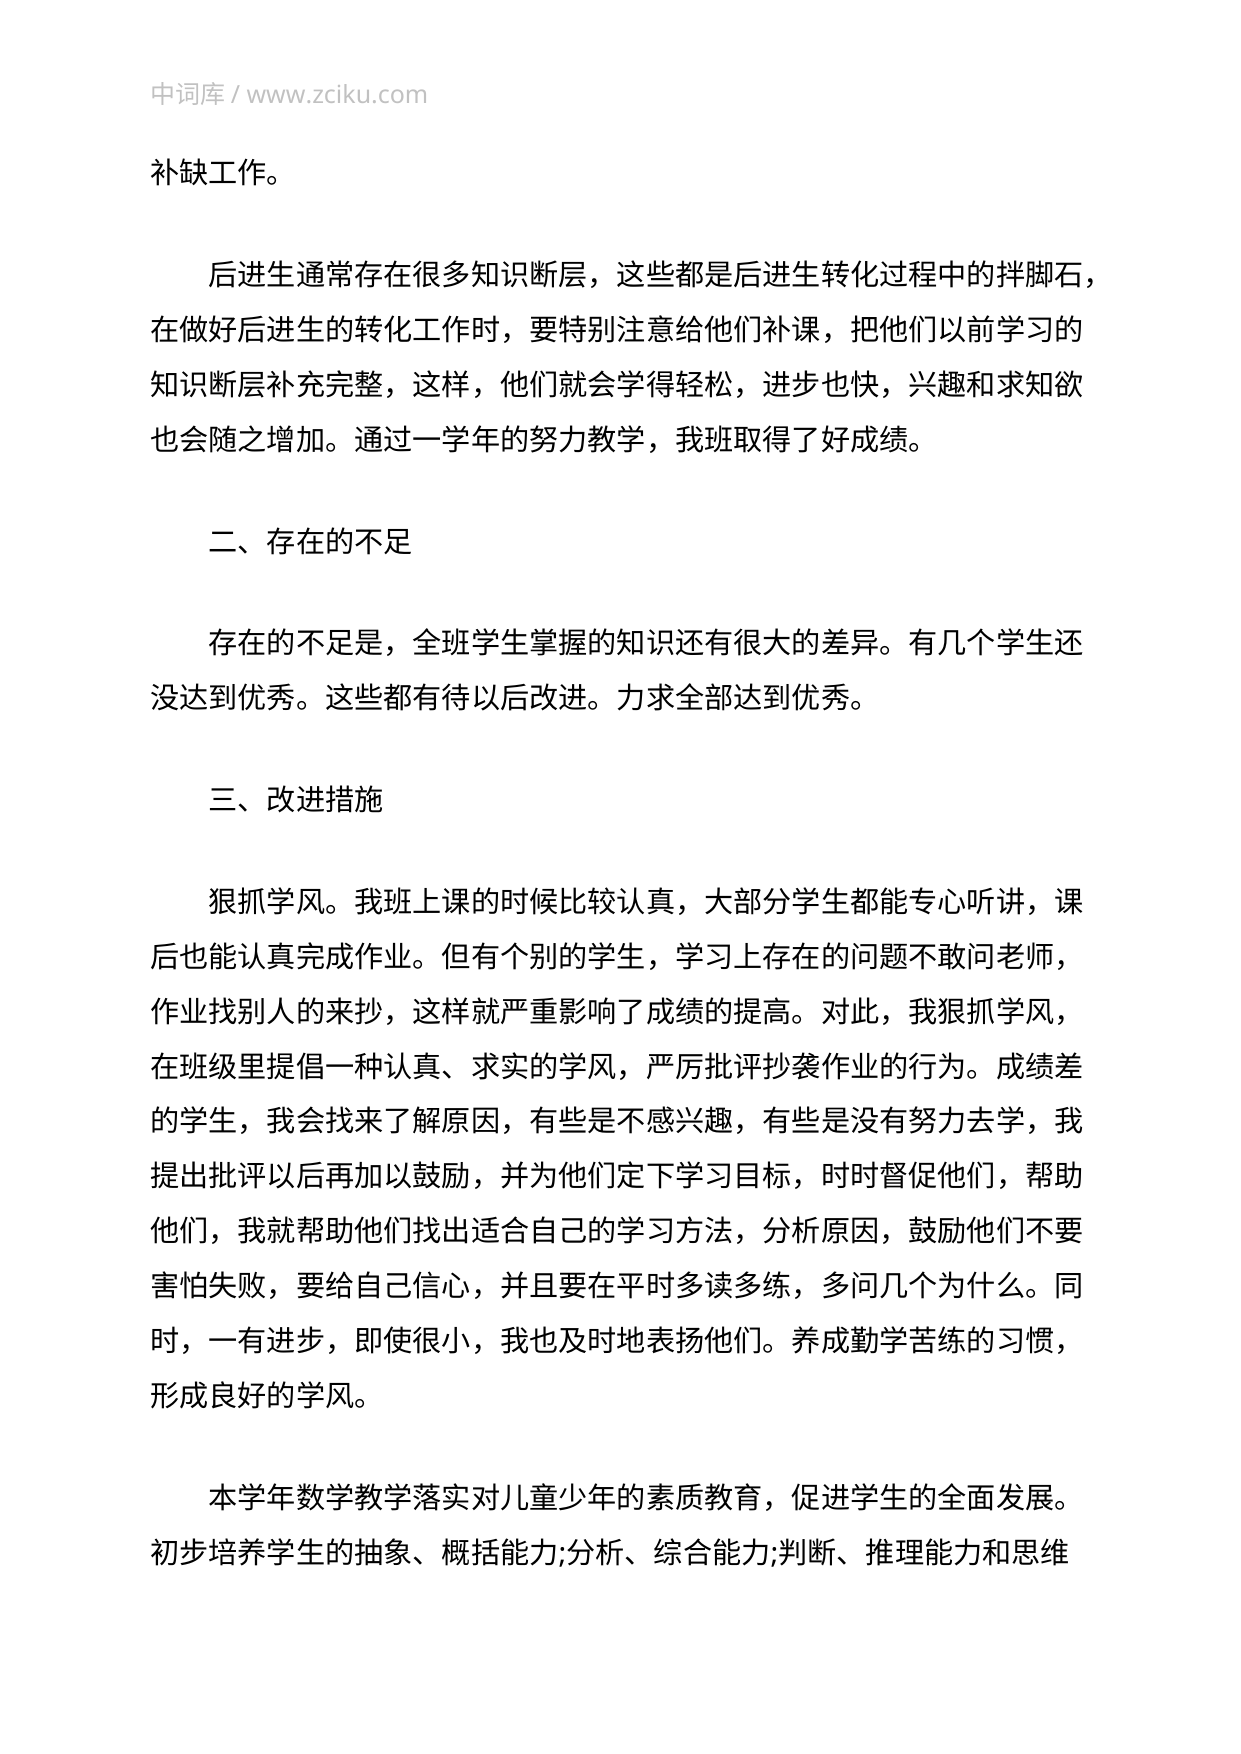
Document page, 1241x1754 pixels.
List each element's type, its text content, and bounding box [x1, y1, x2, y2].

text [150, 150, 1090, 192]
text 后进生通常存在很多知识断层，这些都是后进生转化过程中的拌脚石，在做好后进生的转化工作时，要特别注意给他们补课，把他们以前学习的知识断层补充完整，这样，他们就会学得轻松，进步也快，兴趣和求知欲也会随之增加。通过一学年的努力教学，我班取得了好成绩。 [150, 252, 1090, 459]
text 二、存在的不足 [150, 518, 1090, 561]
text 存在的不足是，全班学生掌握的知识还有很大的差异。有几个学生还没达到优秀。这些都有待以后改进。力求全部达到优秀。 [150, 620, 1090, 717]
text 三、改进措施 [150, 777, 1090, 819]
text 狠抓学风。我班上课的时候比较认真，大部分学生都能专心听讲，课后也能认真完成作业。但有个别的学生，学习上存在的问题不敢问老师，作业找别人的来抄，这样就严重影响了成绩的提高。对此，我狠抓学风，在班级里提倡一种认真、求实的学风，严厉批评抄袭作业的行为。成绩差的学生，我会找来了解原因，有些是不感兴趣，有些是没有努力去学，我提出批评以后再加以鼓励，并为他们定下学习目标，时时督促他们，帮助他们，我就帮助他们找出适合自己的学习方法，分析原因，鼓励他们不要害怕失败，要给自己信心，并且要在平时多读多练，多问几个为什么。同时，一有进步，即使很小，我也及时地表扬他们。养成勤学苦练的习惯，形成良好的学风。 [150, 878, 1090, 1415]
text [150, 1474, 1090, 1572]
